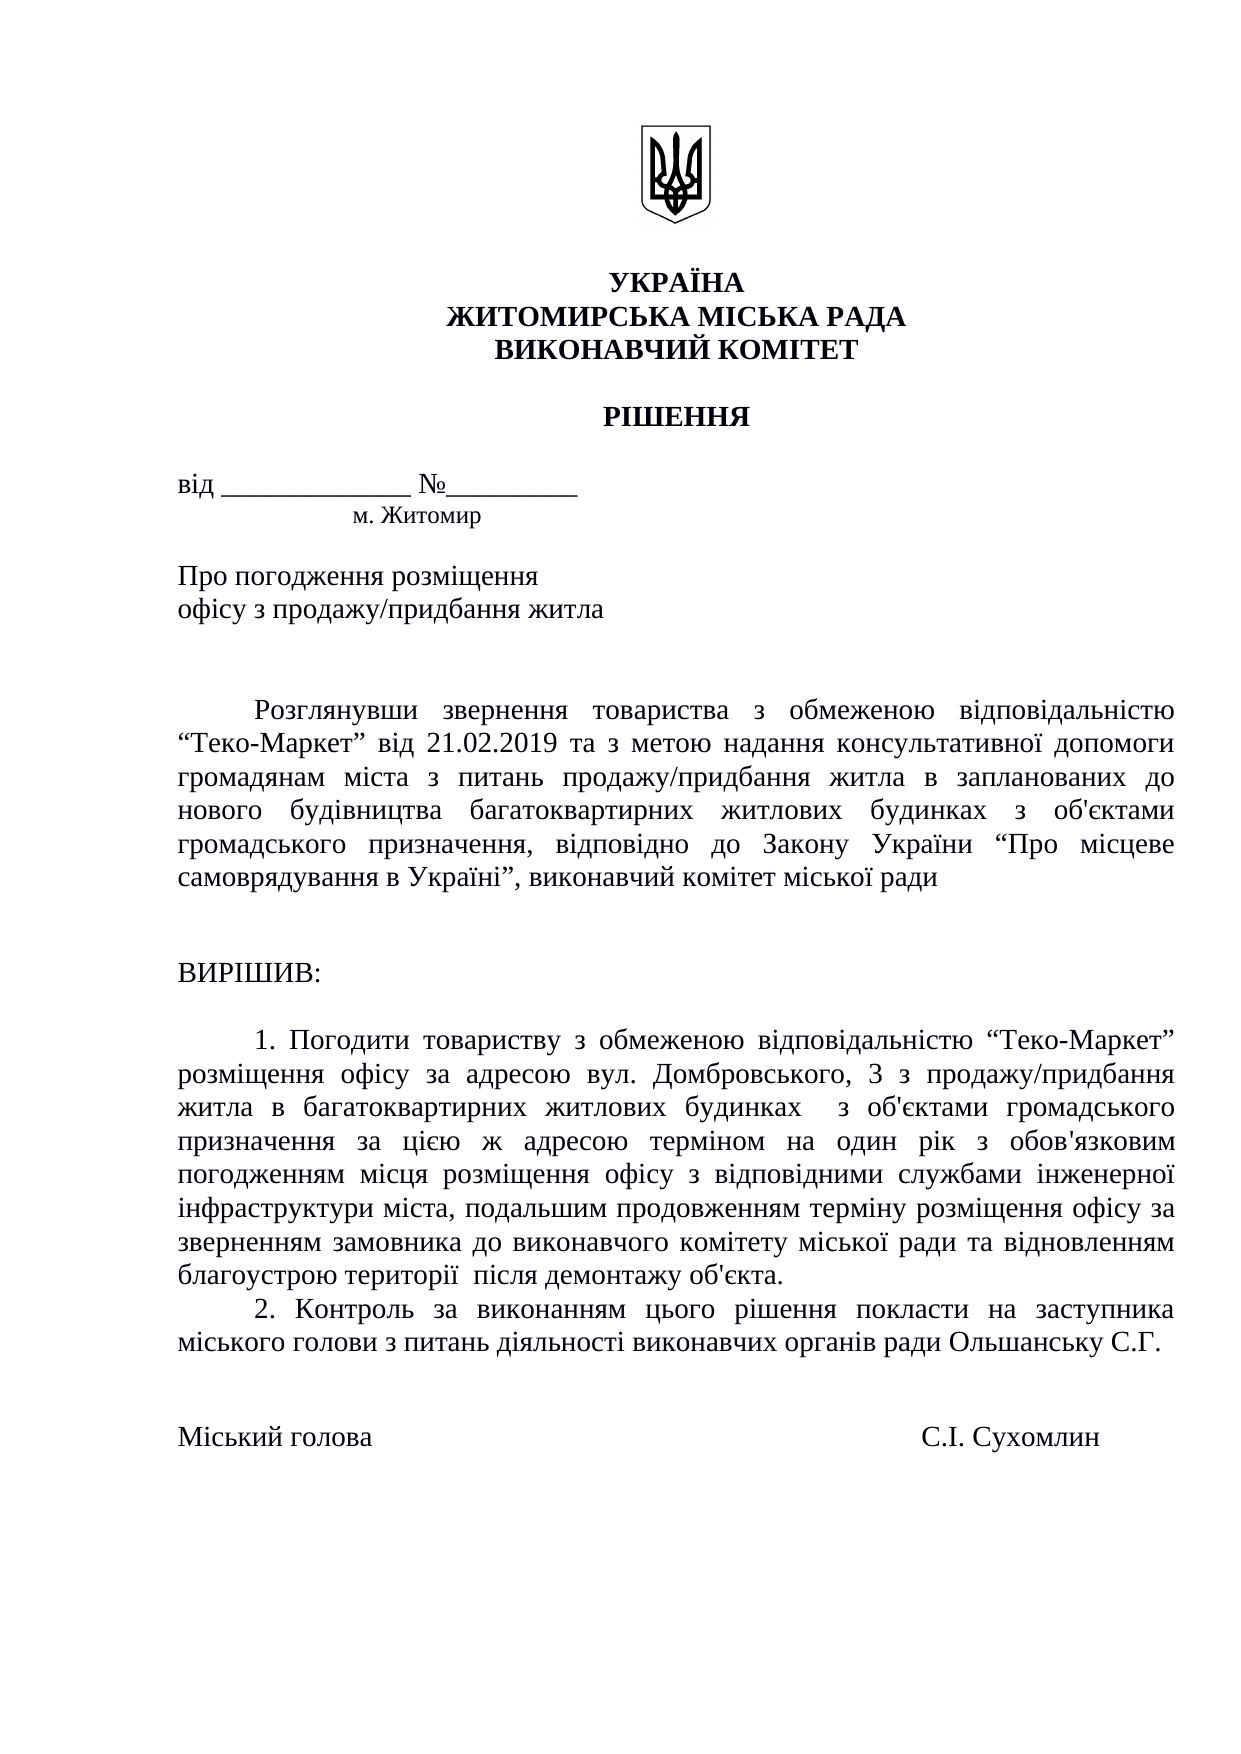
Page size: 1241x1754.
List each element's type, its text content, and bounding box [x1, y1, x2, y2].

text від _____________ №_________ [177, 467, 1176, 500]
text УКРАЇНА [177, 265, 1176, 299]
text ЖИТОМИРСЬКА МІСЬКА РАДА [177, 299, 1176, 332]
picture [634, 118, 719, 232]
text 2. Контроль за виконанням цього рішення покласти на заступника міського голови з питань діяльності виконавчих органів ради Ольшанську С.Г. [177, 1291, 1176, 1358]
text м. Житомир [177, 500, 1176, 529]
text Міський голова С.І. Сухомлин [177, 1425, 1165, 1452]
text Про погодження розміщення [177, 558, 1176, 591]
text РІШЕННЯ [177, 399, 1176, 433]
text ВИКОНАВЧИЙ КОМІТЕТ [177, 332, 1176, 366]
text ВИРІШИВ: [177, 955, 1164, 989]
text 1. Погодити товариству з обмеженою відповідальністю “Теко-Маркет” розміщення офісу за адресою вул. Домбровського, 3 з продажу/придбання житла в багатоквартирних житлових будинках з об'єктами громадського призначення за цією ж адресою терміном на один рік з обов'язковим погодженням місця розміщення офісу з відповідними службами інженерної інфраструктури міста, подальшим продовженням терміну розміщення офісу за зверненням замовника до виконавчого комітету міської ради та відновленням благоустрою території після демонтажу об'єкта. [177, 1022, 1176, 1291]
text Розглянувши звернення товариства з обмеженою відповідальністю “Теко-Маркет” від 21.02.2019 та з метою надання консультативної допомоги громадянам міста з питань продажу/придбання житла в запланованих до нового будівництва багатоквартирних житлових будинках з об'єктами громадського призначення, відповідно до Закону України “Про місцеве самоврядування в Україні”, виконавчий комітет міської ради [177, 692, 1176, 893]
text офісу з продажу/придбання житла [177, 591, 1176, 625]
